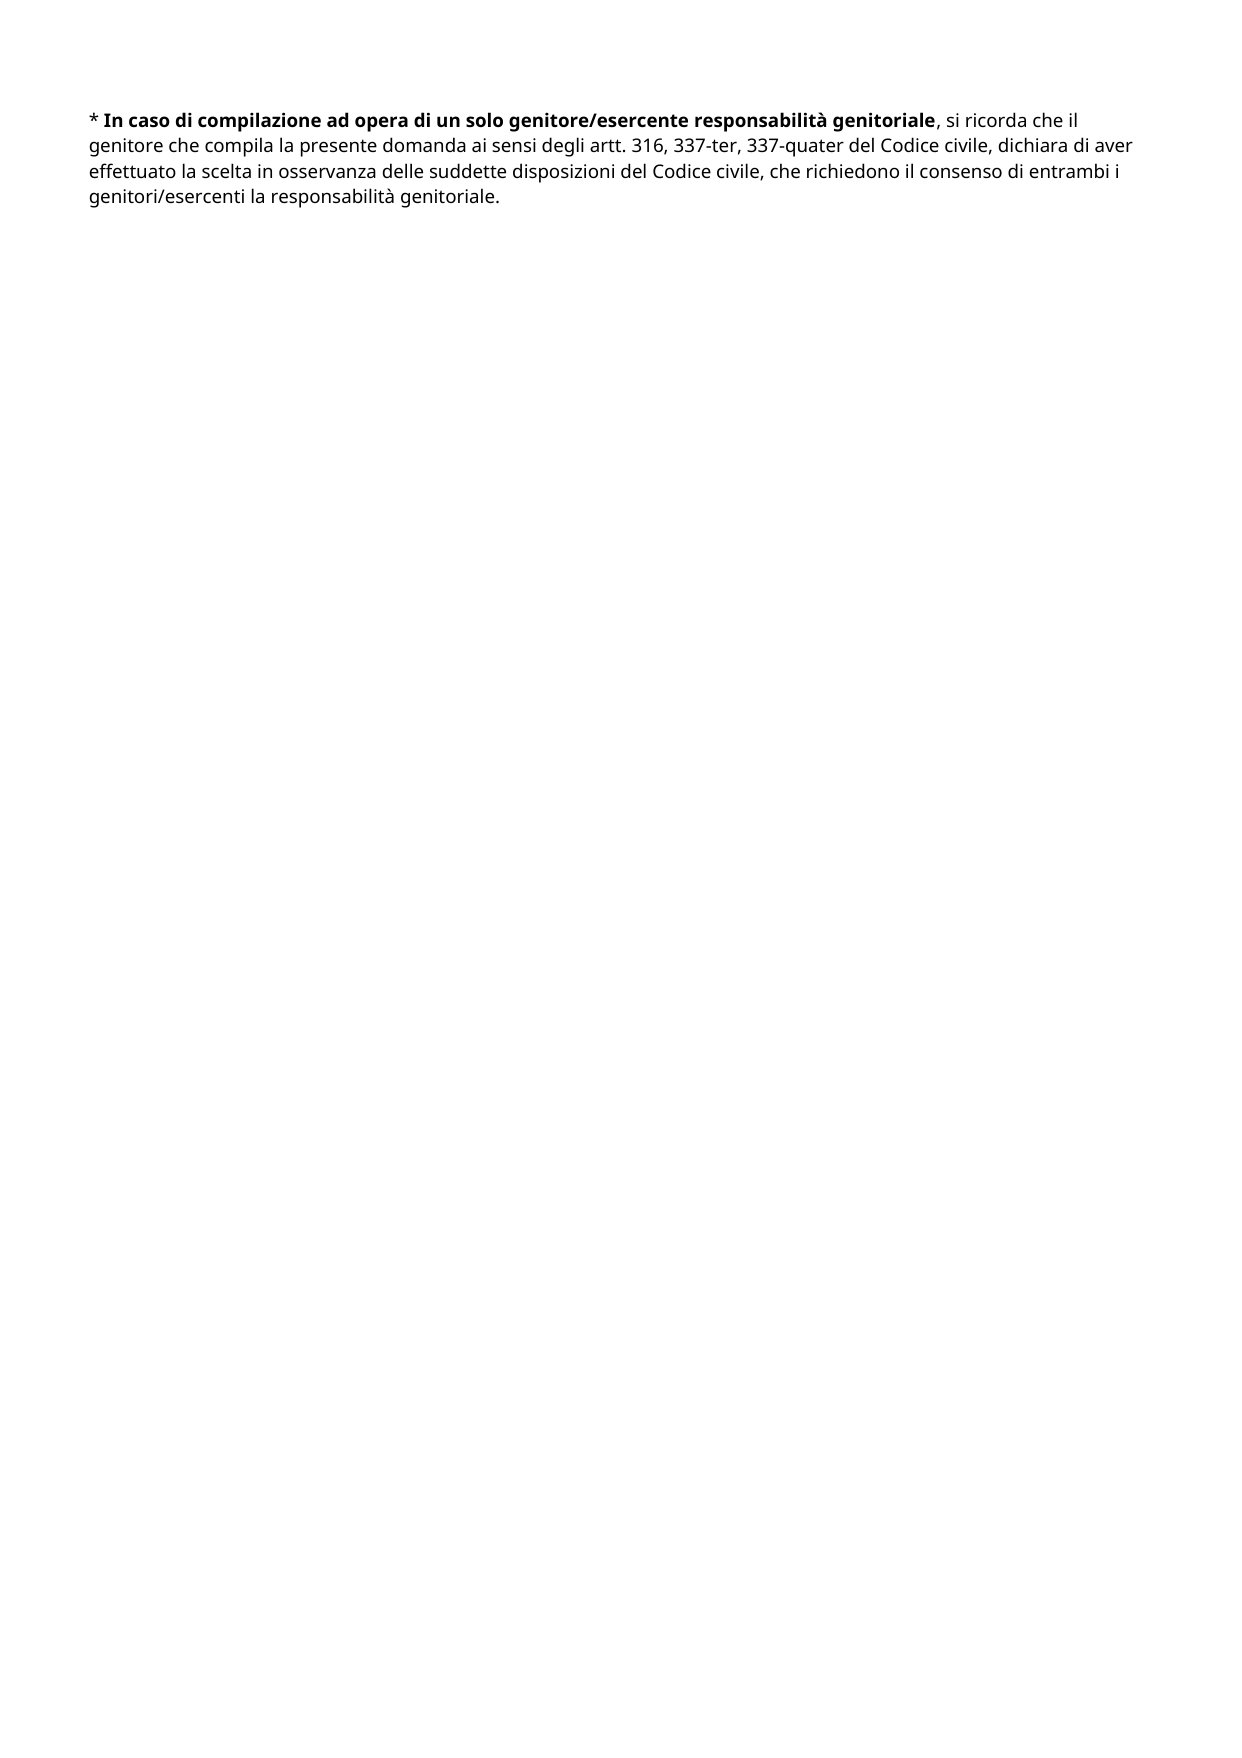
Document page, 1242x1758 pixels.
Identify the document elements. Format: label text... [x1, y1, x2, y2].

text * In caso di compilazione ad opera di un solo genitore/esercente responsabilità genitoriale, si ricorda che il genitore che compila la presente domanda ai sensi degli artt. 316, 337-ter, 337-quater del Codice civile, dichiara di aver effettuato la scelta in osservanza delle suddette disposizioni del Codice civile, che richiedono il consenso di entrambi i genitori/esercenti la responsabilità genitoriale. [88, 107, 1152, 209]
